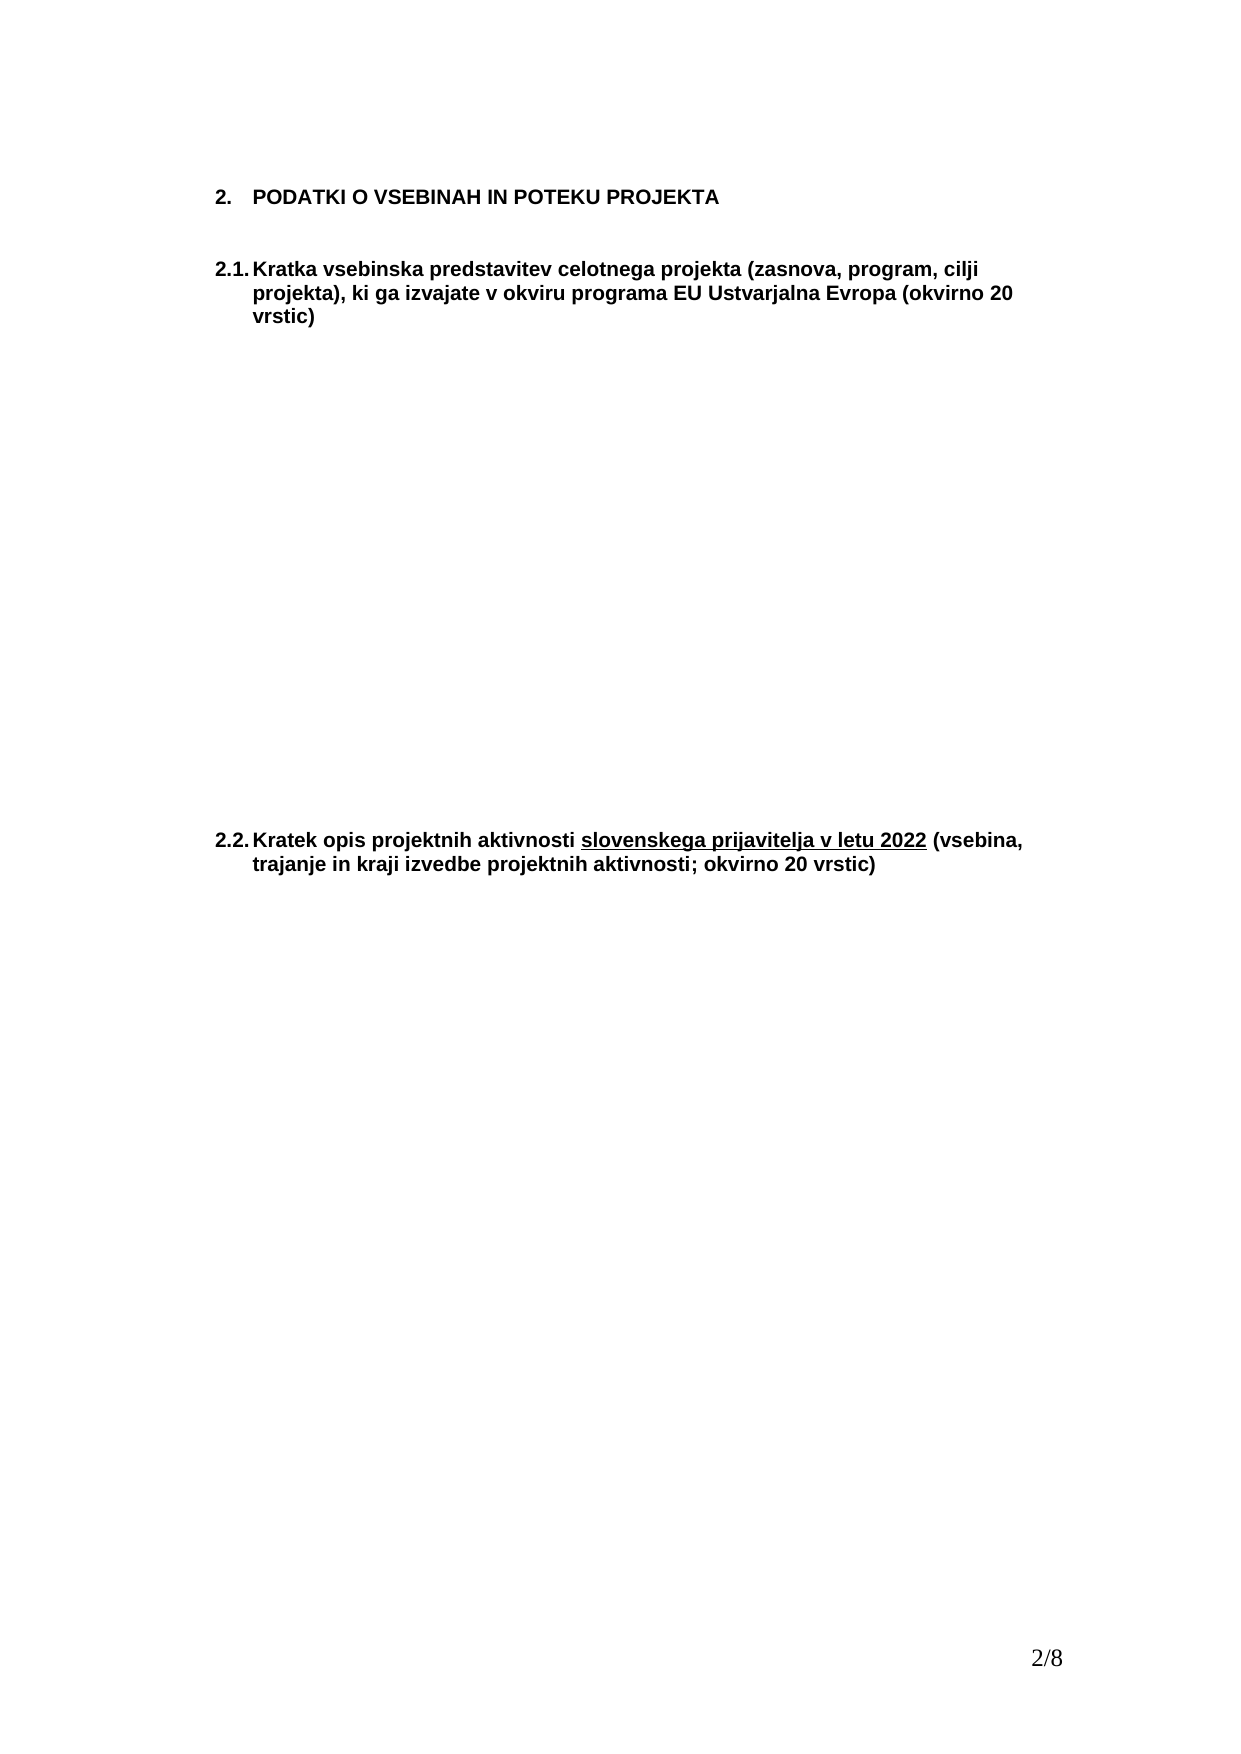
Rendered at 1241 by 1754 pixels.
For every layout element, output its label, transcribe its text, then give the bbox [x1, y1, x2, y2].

list Kratka vsebinska predstavitev celotnega projekta (zasnova, program, cilji projekta), ki ga izvajate v okviru programa EU Ustvarjalna Evropa (okvirno 20 vrstic) [215, 256, 1063, 328]
list Kratek opis projektnih aktivnosti slovenskega prijavitelja v letu 2022 (vsebina, trajanje in kraji izvedbe projektnih aktivnosti; okvirno 20 vrstic) [215, 828, 1063, 876]
list PODATKI O VSEBINAH IN POTEKU PROJEKTA [215, 184, 1063, 208]
